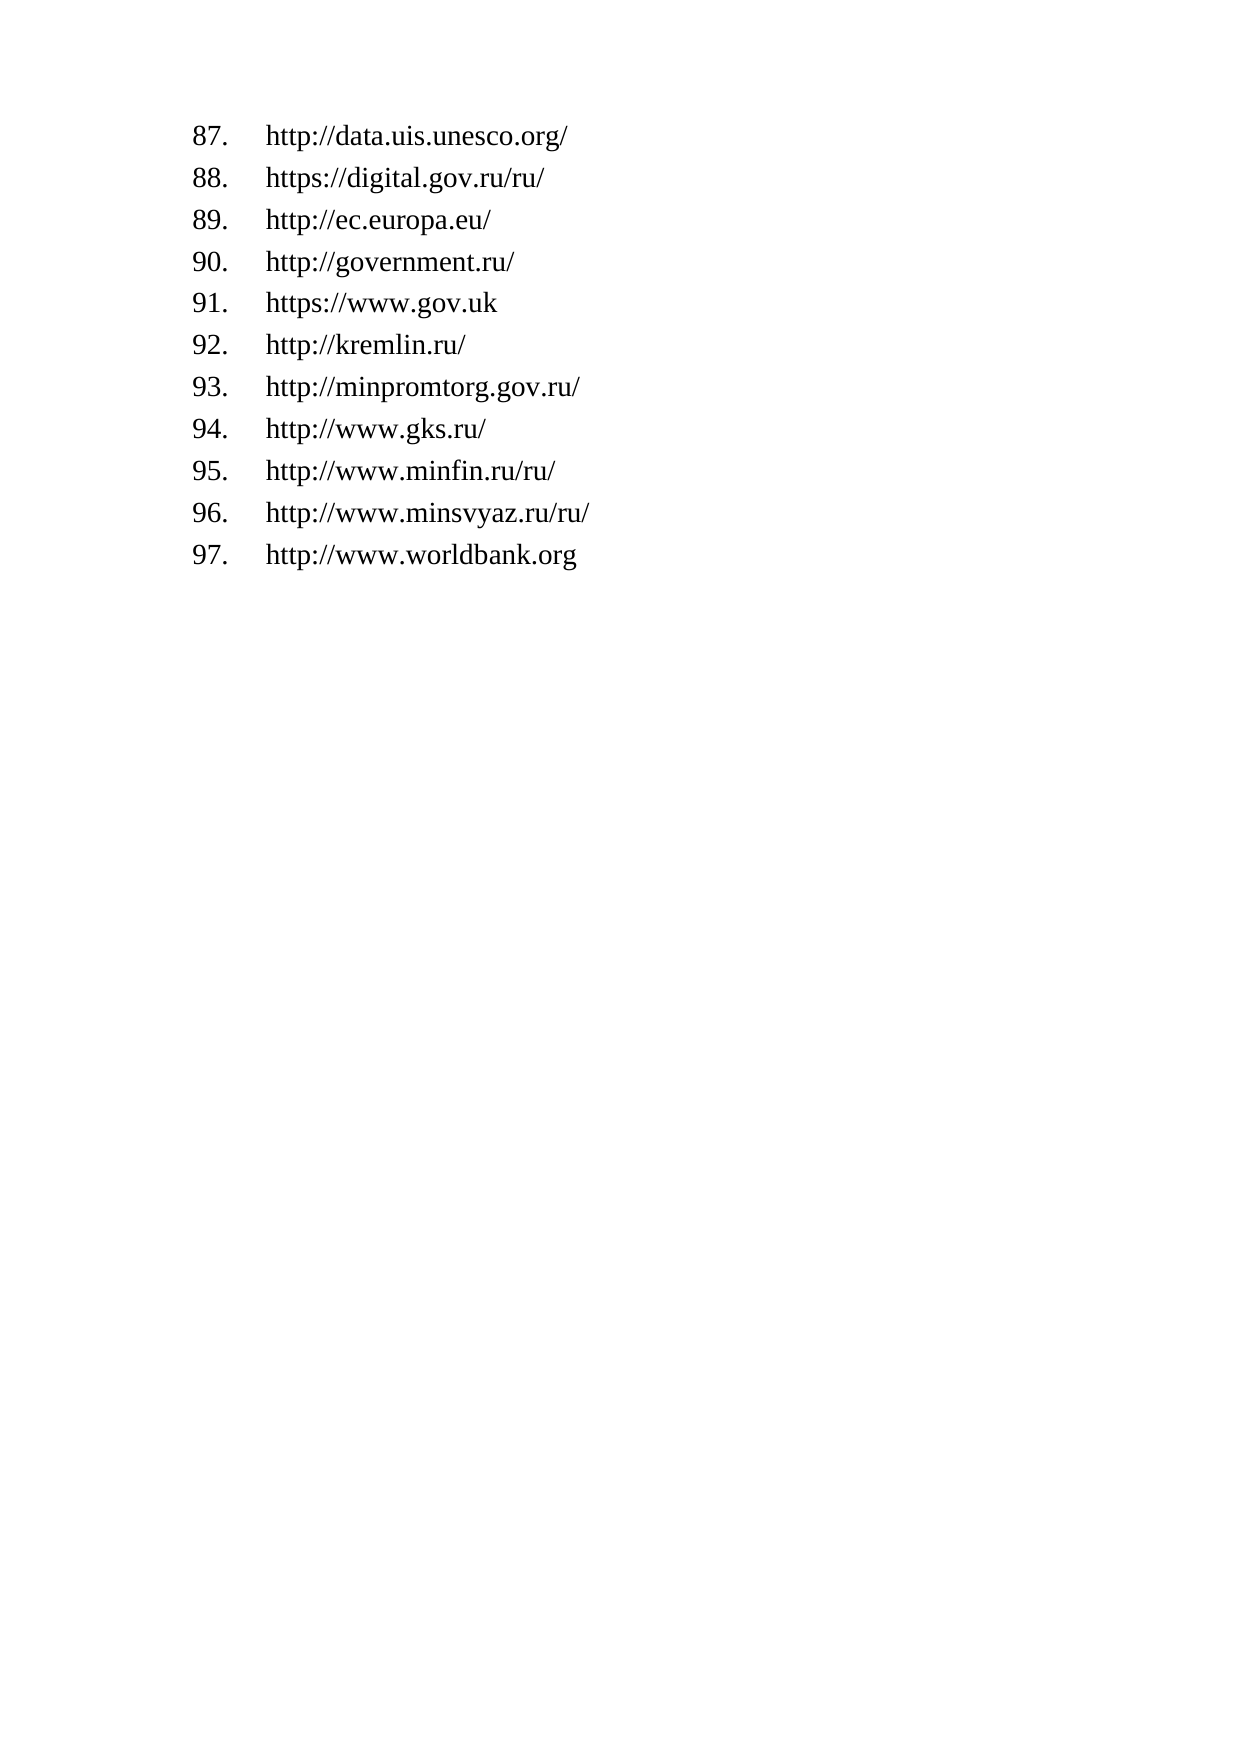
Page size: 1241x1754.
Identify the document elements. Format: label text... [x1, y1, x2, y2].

text 90. http://government.ru/ [118, 244, 1122, 277]
text 96. http://www.minsvyaz.ru/ru/ [118, 495, 1122, 528]
text 91. https://www.gov.uk [118, 286, 1122, 319]
text 97. http://www.worldbank.org [118, 537, 1122, 570]
text 87. http://data.uis.unesco.org/ [118, 118, 1122, 152]
text 95. http://www.minfin.ru/ru/ [118, 453, 1122, 487]
text 94. http://www.gks.ru/ [118, 411, 1122, 445]
text 88. https://digital.gov.ru/ru/ [118, 160, 1122, 193]
text 92. http://kremlin.ru/ [118, 327, 1122, 361]
text 93. http://minpromtorg.gov.ru/ [118, 369, 1122, 403]
text 89. http://ec.europa.eu/ [118, 202, 1122, 235]
